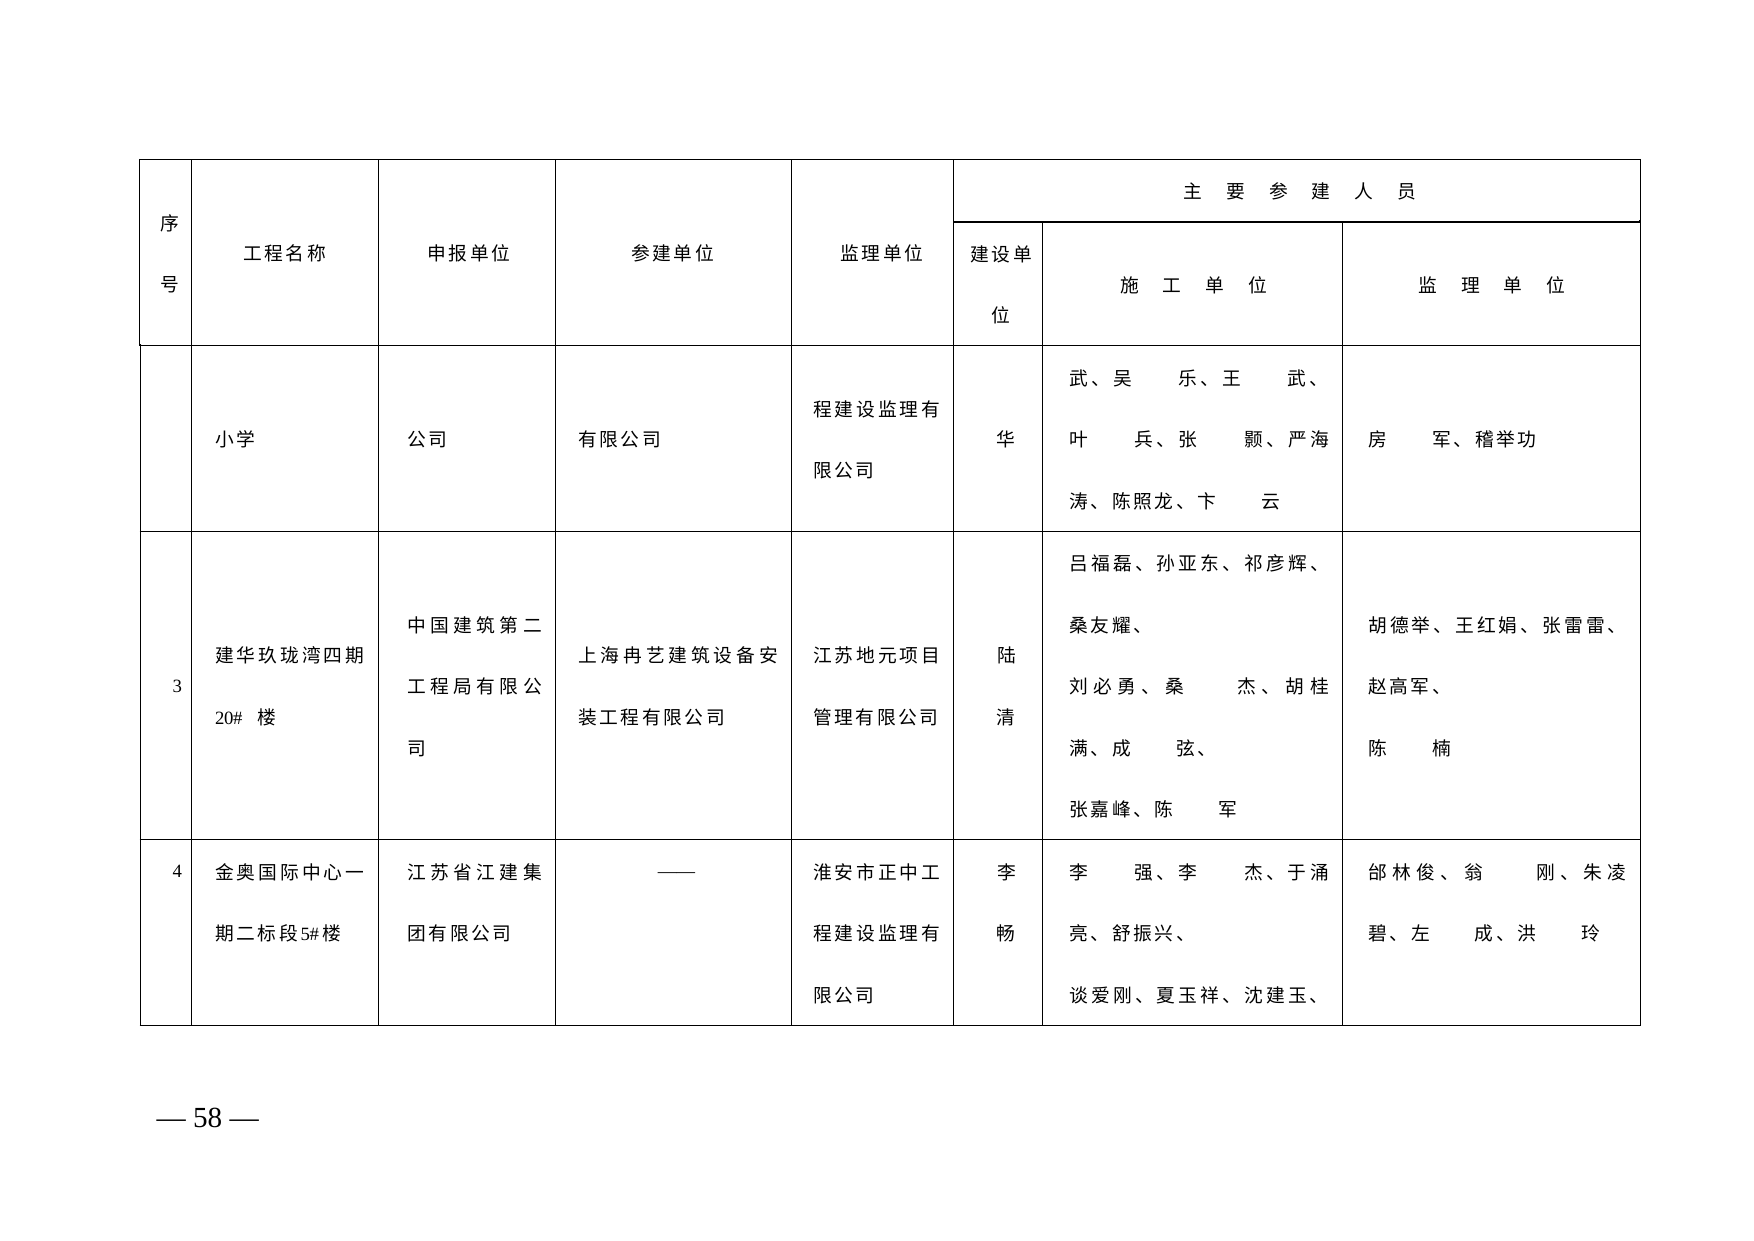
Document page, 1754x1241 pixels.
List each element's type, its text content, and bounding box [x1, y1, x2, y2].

table_cell 3 [141, 532, 191, 839]
table_cell 4 [141, 840, 191, 1024]
table_cell 邰林俊、翁 刚、朱凌碧、左 成、洪 玲 [1343, 840, 1640, 1024]
table_cell 监 理 单 位 [1343, 223, 1640, 345]
table_cell 中国建筑第二工程局有限公司 [379, 532, 555, 839]
table_cell 陆 清 [954, 532, 1042, 839]
table_cell 江苏地元项目管理有限公司 [792, 532, 953, 839]
table_header 工程名称 [192, 160, 378, 345]
table_header 参建单位 [556, 160, 791, 345]
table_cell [1043, 840, 1342, 1024]
table_cell 金奥国际中心一期二标段5#楼 [192, 840, 378, 1024]
table_cell 淮安市正中工程建设监理有限公司 [792, 840, 953, 1024]
table_cell 吕福磊、孙亚东、祁彦辉、桑友耀、 刘必勇、桑 杰、胡桂满、成 弦、 张嘉峰、陈 军 [1043, 532, 1342, 839]
table_header 申报单位 [379, 160, 555, 345]
table_header 监理单位 [792, 160, 953, 345]
table_cell 江苏省江建集团有限公司 [379, 840, 555, 1024]
table_cell 建设单位 [954, 223, 1042, 345]
table_cell 中兴建设有限公司 [379, 346, 555, 531]
table_cell 建华玖珑湾四期20#楼 [192, 532, 378, 839]
table_cell 胡德举、王红娟、张雷雷、赵高军、 陈 楠 [1343, 532, 1640, 839]
table_cell 2 [141, 346, 191, 531]
table_cell 施 工 单 位 [1043, 223, 1342, 345]
table_cell 上海冉艺建筑设备安装工程有限公司 [556, 532, 791, 839]
table_cell 生态新城枫香路小学 [192, 346, 378, 531]
table_cell 李 畅 [954, 840, 1042, 1024]
table_cell —— [556, 840, 791, 1024]
table_header 序号 [140, 160, 191, 345]
table_cell 淮安市正中工程建设监理有限公司 [792, 346, 953, 531]
table_cell 江苏嘉德安建设工程有限公司 [556, 346, 791, 531]
table_cell 李仲明、卢春干、陈 武、吴 乐、王 武、叶 兵、张 颢、严海涛、陈照龙、卞 云 [1043, 346, 1342, 531]
table_header 主 要 参 建 人 员 [954, 160, 1640, 221]
table_cell 邰林俊、于旭东、钱文生、房 军、稽举功 [1343, 346, 1640, 531]
table_cell 周汝华 [954, 346, 1042, 531]
